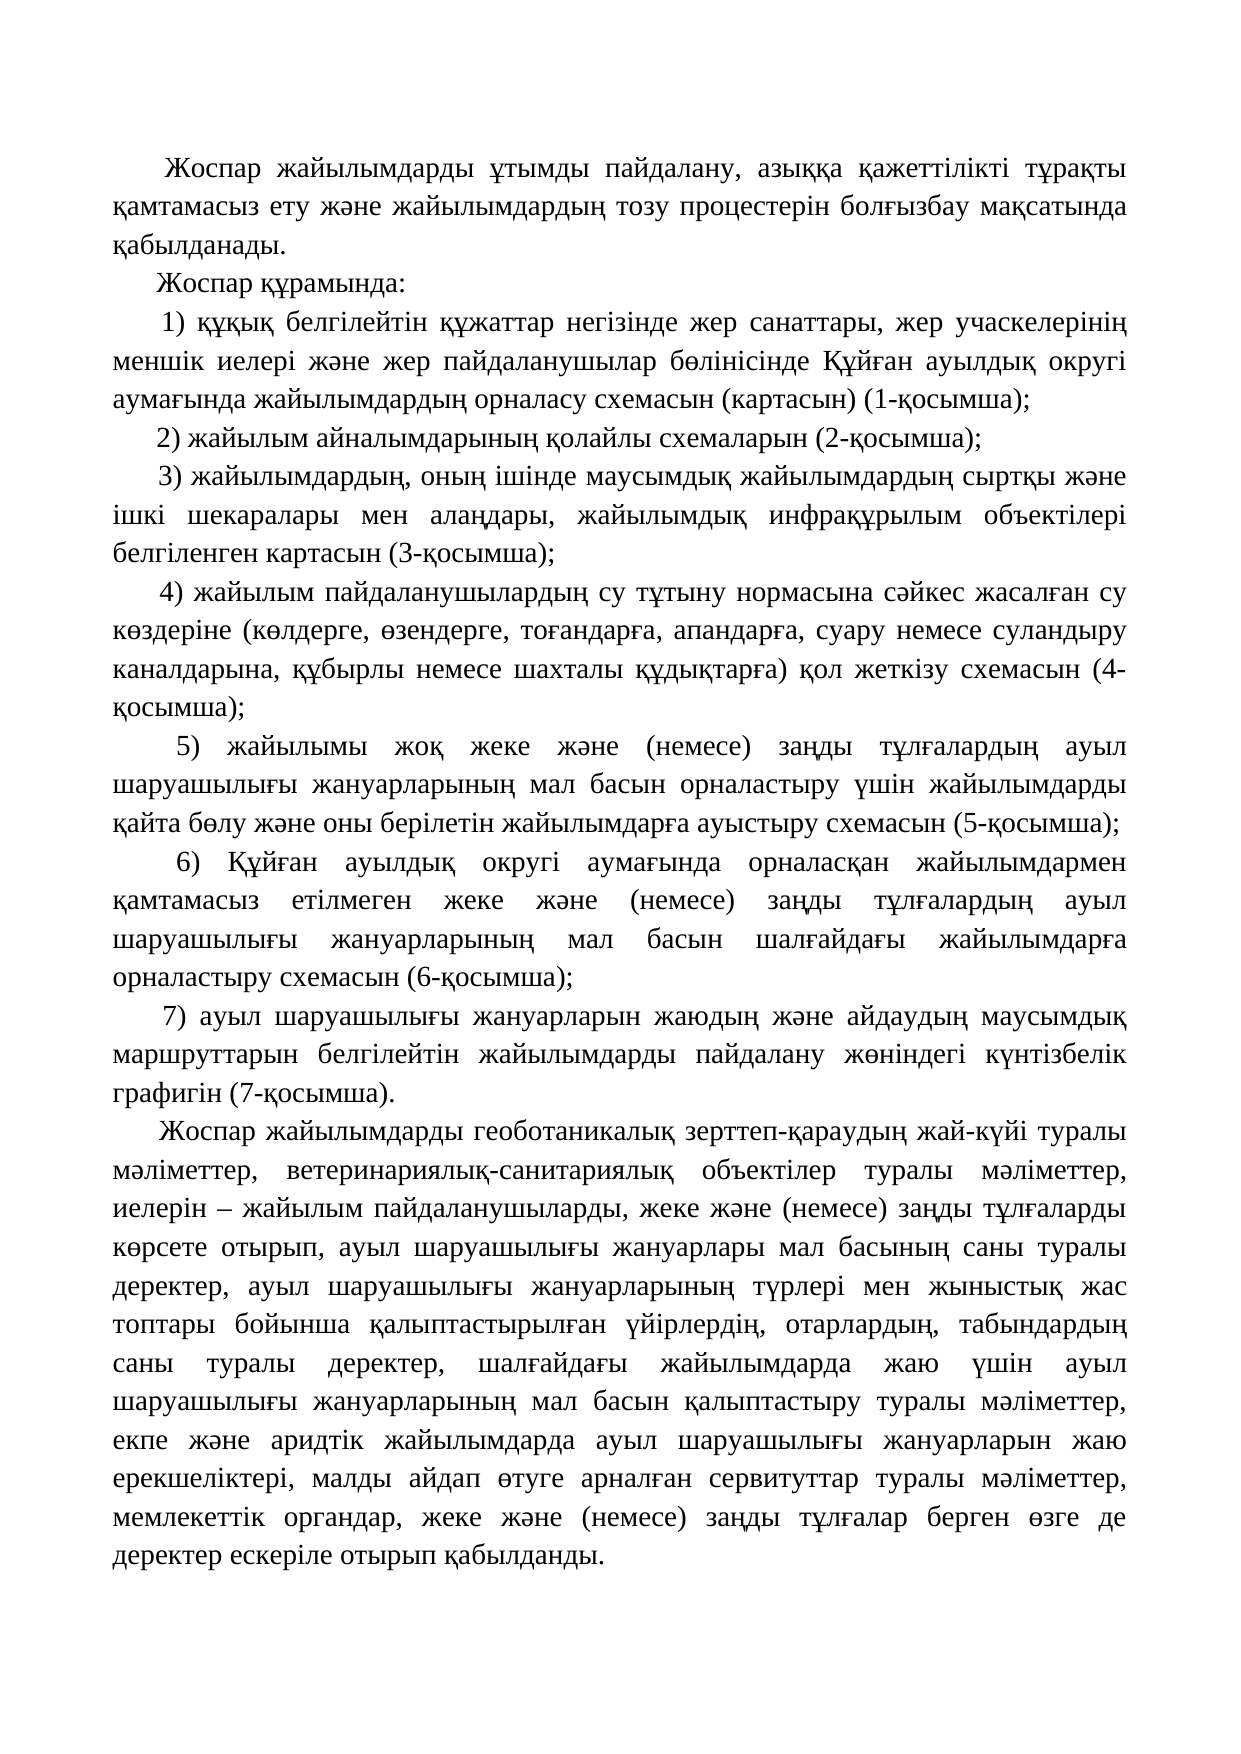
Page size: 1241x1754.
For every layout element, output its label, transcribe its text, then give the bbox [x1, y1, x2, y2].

text Жоспар жайылымдарды геоботаникалық зерттеп-қараудың жай-күйі туралы мәліметтер, ветеринариялық-санитариялық объектілер туралы мәліметтер, иелерін – жайылым пайдаланушыларды, жеке және (немесе) заңды тұлғаларды көрсете отырып, ауыл шаруашылығы жануарлары мал басының саны туралы деректер, ауыл шаруашылығы жануарларының түрлері мен жыныстық жас топтары бойынша қалыптастырылған үйірлердің, отарлардың, табындардың саны туралы деректер, шалғайдағы жайылымдарда жаю үшін ауыл шаруашылығы жануарларының мал басын қалыптастыру туралы мәліметтер, екпе және аридтік жайылымдарда ауыл шаруашылығы жануарларын жаю ерекшеліктері, малды айдап өтуге арналған сервитуттар туралы мәліметтер, мемлекеттік органдар, жеке және (немесе) заңды тұлғалар берген өзге де деректер ескеріле отырып қабылданды. [112, 1113, 1128, 1571]
text 6) Құйған ауылдық округі аумағында орналасқан жайылымдармен қамтамасыз етілмеген жеке және (немесе) заңды тұлғалардың ауыл шаруашылығы жануарларының мал басын шалғайдағы жайылымдарға орналастыру схемасын (6-қосымша); [112, 844, 1128, 993]
text 1) құқық белгілейтін құжаттар негізінде жер санаттары, жер учаскелерінің меншік иелері және жер пайдаланушылар бөлінісінде Құйған ауылдық округі аумағында жайылымдардың орналасу схемасын (картасын) (1-қосымша); [112, 304, 1128, 415]
text Жоспар жайылымдарды ұтымды пайдалану, азыққа қажеттілікті тұрақты қамтамасыз ету және жайылымдардың тозу процестерін болғызбау мақсатында қабылданады. [112, 150, 1128, 261]
text 4) жайылым пайдаланушылардың су тұтыну нормасына сәйкес жасалған су көздерiне (көлдерге, өзендерге, тоғандарға, апандарға, суару немесе суландыру каналдарына, құбырлы немесе шахталы құдықтарға) қол жеткізу схемасын (4-қосымша); [112, 574, 1128, 723]
text 7) ауыл шаруашылығы жануарларын жаюдың және айдаудың маусымдық маршруттарын белгілейтін жайылымдарды пайдалану жөніндегі күнтізбелік графигін (7-қосымша). [112, 998, 1128, 1108]
text Жоспар құрамында: [112, 266, 1128, 299]
text 3) жайылымдардың, оның ішінде маусымдық жайылымдардың сыртқы және ішкі шекаралары мен алаңдары, жайылымдық инфрақұрылым объектілері белгіленген картасын (3-қосымша); [112, 458, 1128, 569]
text 5) жайылымы жоқ жеке және (немесе) заңды тұлғалардың ауыл шаруашылығы жануарларының мал басын орналастыру үшін жайылымдарды қайта бөлу және оны берілетін жайылымдарға ауыстыру схемасын (5-қосымша); [112, 728, 1128, 839]
text 2) жайылым айналымдарының қолайлы схемаларын (2-қосымша); [112, 420, 1128, 453]
